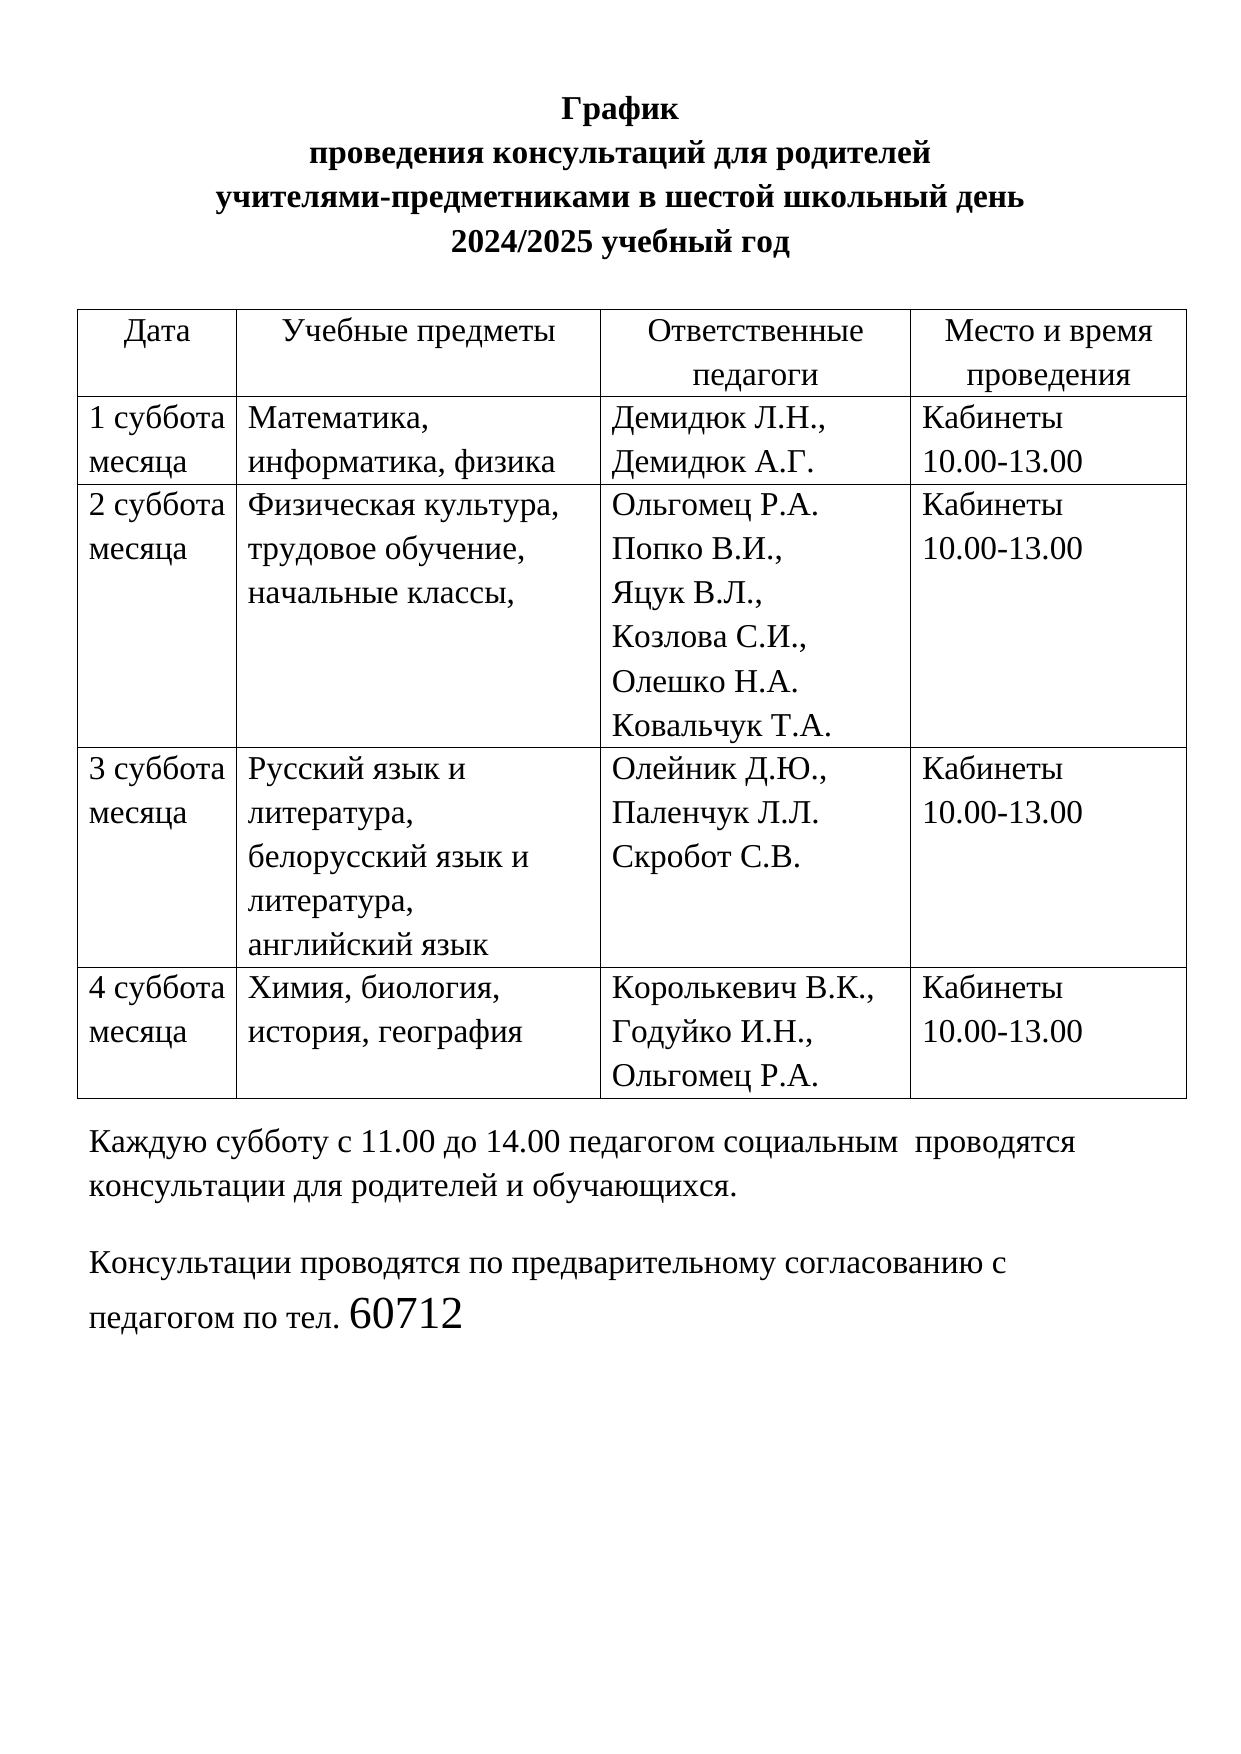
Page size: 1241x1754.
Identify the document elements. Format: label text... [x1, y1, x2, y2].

table_cell Ольгомец Р.А. Попко В.И., Яцук В.Л., Козлова С.И., Олешко Н.А. Ковальчук Т.А. [601, 485, 910, 747]
text проведения консультаций для родителей [89, 133, 1152, 171]
table_cell Демидюк Л.Н., Демидюк А.Г. [601, 397, 910, 483]
table_header Место и время проведения [911, 310, 1186, 396]
table_header Учебные предметы [237, 310, 600, 396]
table_header Дата [78, 310, 236, 396]
table_cell Математика, информатика, физика [237, 397, 600, 483]
table_header Ответственные педагоги [601, 310, 910, 396]
table_cell Кабинеты 10.00-13.00 [911, 968, 1186, 1098]
text Каждую субботу с 11.00 до 14.00 педагогом социальным проводятся консультации для родителей и обучающихся. [89, 1121, 1152, 1203]
table_cell Королькевич В.К., Годуйко И.Н., Ольгомец Р.А. [601, 968, 910, 1098]
table_cell 3 суббота месяца [78, 748, 236, 967]
table_cell Олейник Д.Ю., Паленчук Л.Л. Скробот С.В. [601, 748, 910, 967]
text Консультации проводятся по предварительному согласованию с [89, 1242, 1152, 1280]
table_cell Кабинеты 10.00-13.00 [911, 748, 1186, 967]
table_cell Кабинеты 10.00-13.00 [911, 485, 1186, 747]
table_cell Физическая культура, трудовое обучение, начальные классы, [237, 485, 600, 747]
table_cell 2 суббота месяца [78, 485, 236, 747]
table_cell Русский язык и литература, белорусский язык и литература, английский язык [237, 748, 600, 967]
text учителями-предметниками в шестой школьный день [89, 177, 1152, 215]
table_cell 1 суббота месяца [78, 397, 236, 483]
table_cell 4 суббота месяца [78, 968, 236, 1098]
text График [89, 89, 1152, 127]
text 2024/2025 учебный год [89, 221, 1152, 259]
table_cell Химия, биология, история, география [237, 968, 600, 1098]
text педагогом по тел. 60712 [89, 1286, 1152, 1339]
table_cell Кабинеты 10.00-13.00 [911, 397, 1186, 483]
